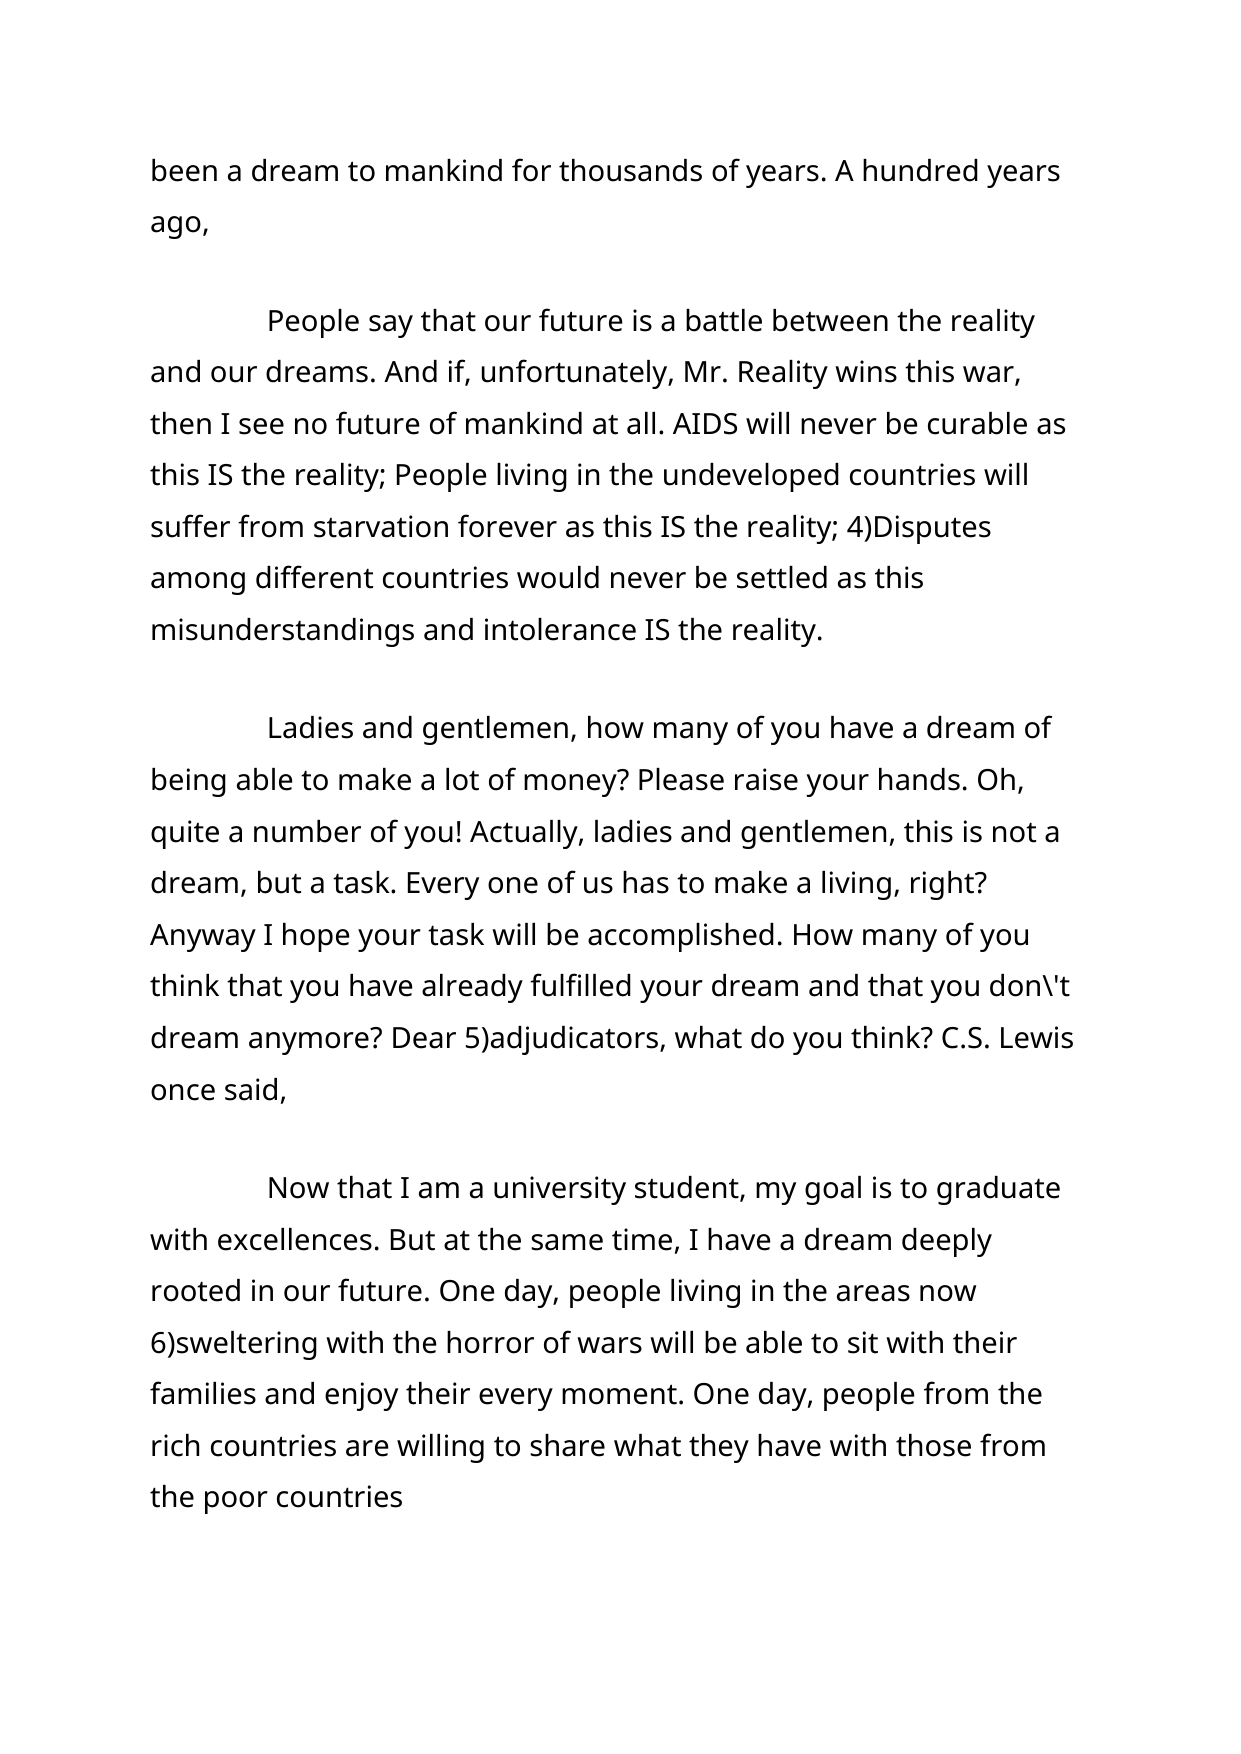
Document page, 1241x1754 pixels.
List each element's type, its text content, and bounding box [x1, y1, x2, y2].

text People say that our future is a battle between the reality and our dreams. And if, unfortunately, Mr. Reality wins this war, then I see no future of mankind at all. AIDS will never be curable as this IS the reality; People living in the undeveloped countries will suffer from starvation forever as this IS the reality; 4)Disputes among different countries would never be settled as this misunderstandings and intolerance IS the reality. [150, 300, 1090, 649]
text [150, 150, 1090, 241]
text Now that I am a university student, my goal is to graduate with excellences. But at the same time, I have a dream deeply rooted in our future. One day, people living in the areas now 6)sweltering with the horror of wars will be able to sit with their families and enjoy their every moment. One day, people from the rich countries are willing to share what they have with those from the poor countries [150, 1167, 1090, 1516]
text Ladies and gentlemen, how many of you have a dream of being able to make a lot of money? Please raise your hands. Oh, quite a number of you! Actually, ladies and gentlemen, this is not a dream, but a task. Every one of us has to make a living, right? Anyway I hope your task will be accomplished. How many of you think that you have already fulfilled your dream and that you don\'t dream anymore? Dear 5)adjudicators, what do you think? C.S. Lewis once said, [150, 708, 1090, 1108]
